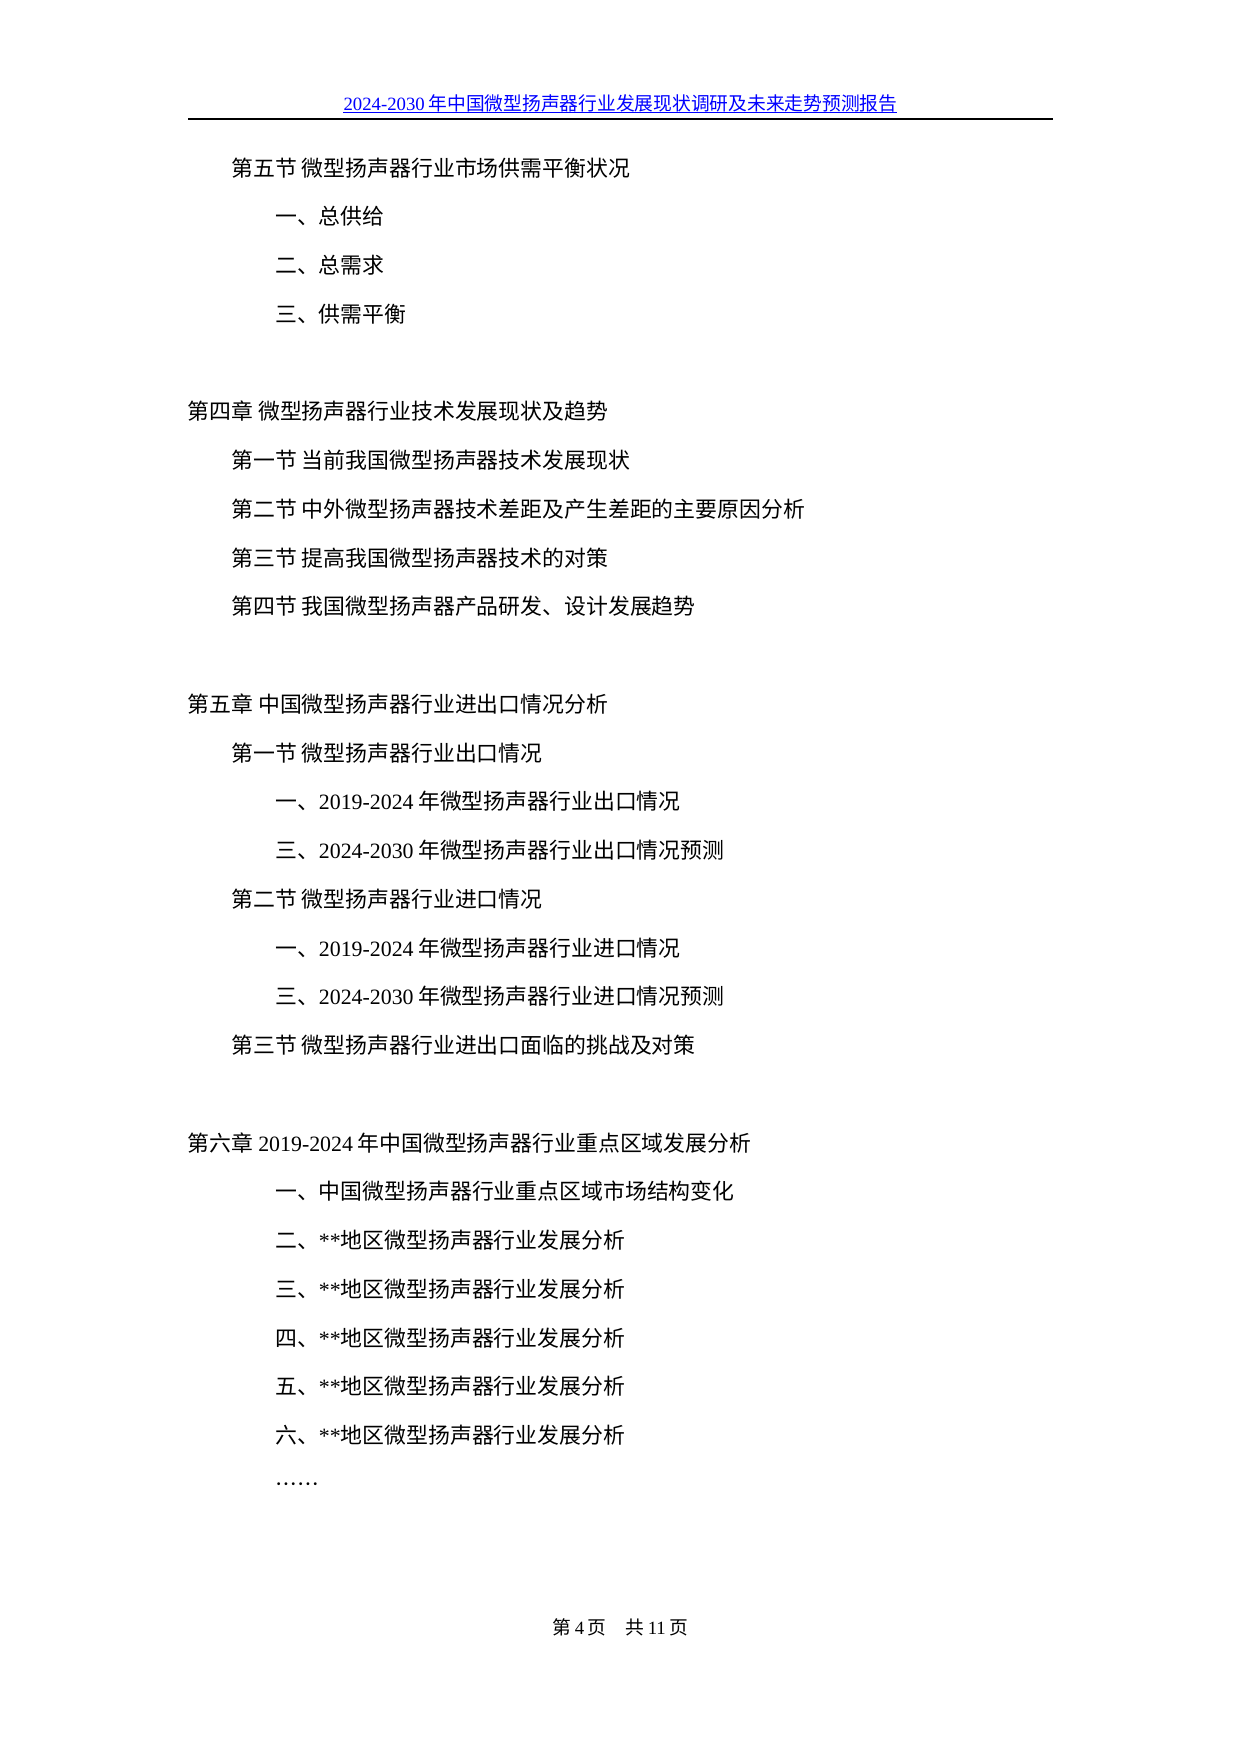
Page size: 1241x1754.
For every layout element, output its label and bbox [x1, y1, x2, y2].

text [187, 150, 1053, 1499]
